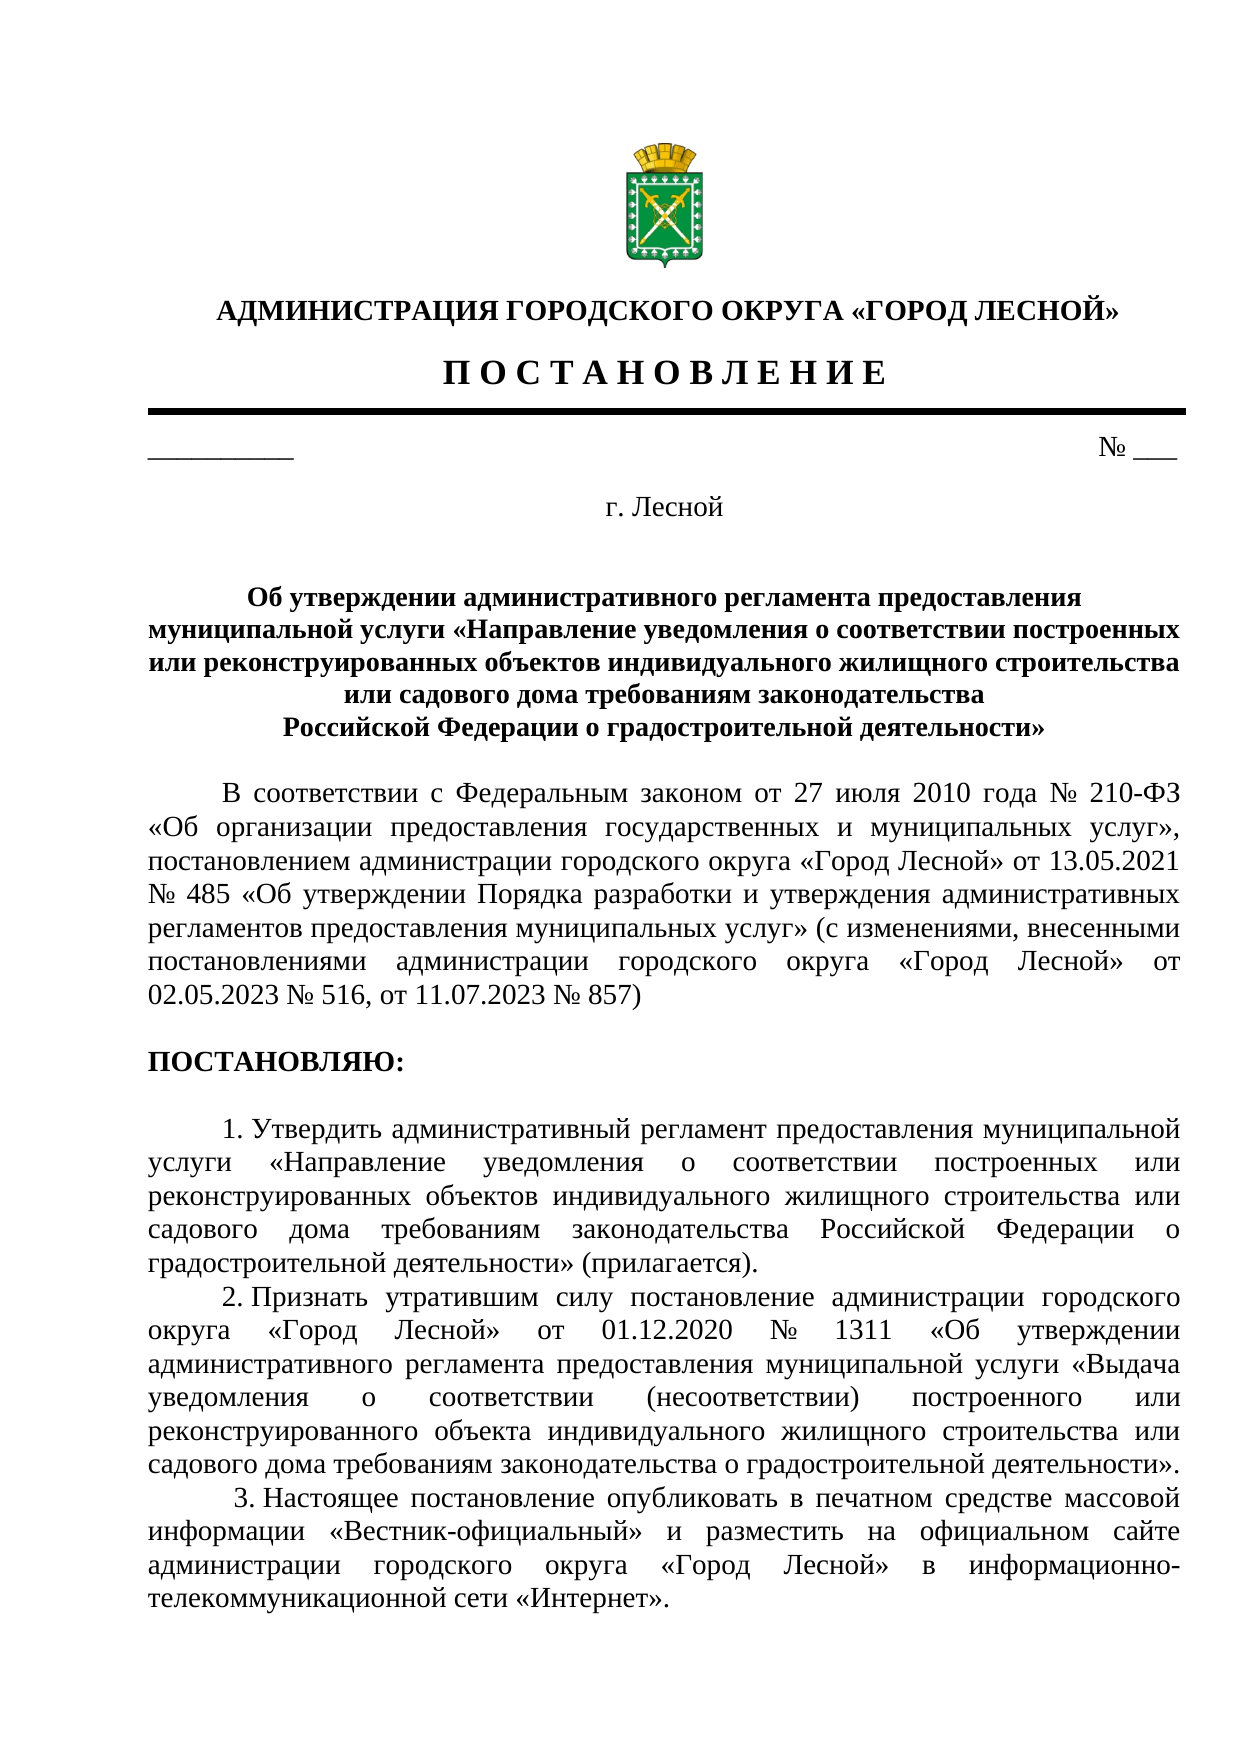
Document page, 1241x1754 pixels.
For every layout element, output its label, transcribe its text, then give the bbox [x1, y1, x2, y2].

text 3. Настоящее постановление опубликовать в печатном средстве массовой информации «Вестник-официальный» и разместить на официальном сайте администрации городского округа «Город Лесной» в информационно- телекоммуникационной сети «Интернет». [148, 1480, 1181, 1614]
text 2. Признать утратившим силу постановление администрации городского округа «Город Лесной» от 01.12.2020 № 1311 «Об утверждении административного регламента предоставления муниципальной услуги «Выдача уведомления о соответствии (несоответствии) построенного или реконструированного объекта индивидуального жилищного строительства или садового дома требованиям законодательства о градостроительной деятельности». [148, 1279, 1181, 1480]
picture [626, 143, 703, 268]
text В соответствии с Федеральным законом от 27 июля 2010 года № 210-ФЗ «Об организации предоставления государственных и муниципальных услуг», постановлением администрации городского округа «Город Лесной» от 13.05.2021 № 485 «Об утверждении Порядка разработки и утверждения административных регламентов предоставления муниципальных услуг» (с изменениями, внесенными постановлениями администрации городского округа «Город Лесной» от 02.05.2023 № 516, от 11.07.2023 № 857) [148, 776, 1181, 1010]
text 1. Утвердить административный регламент предоставления муниципальной услуги «Направление уведомления о соответствии построенных или реконструированных объектов индивидуального жилищного строительства или садового дома требованиям законодательства Российской Федерации о градостроительной деятельности» (прилагается). [148, 1111, 1181, 1279]
text __________ № ___ [148, 429, 1181, 463]
subtitle П О С Т А Н О В Л Е Н И Е [148, 352, 1181, 392]
text г. Лесной [148, 489, 1181, 522]
text Об утверждении административного регламента предоставления муниципальной услуги «Направление уведомления о соответствии построенных или реконструированных объектов индивидуального жилищного строительства или садового дома требованиям законодательства [148, 580, 1181, 709]
text Российской Федерации о градостроительной деятельности» [148, 709, 1181, 742]
subtitle АДМИНИСТРАЦИЯ ГОРОДСКОГО ОКРУГА «ГОРОД ЛЕСНОЙ» [148, 293, 1181, 326]
text ПОСТАНОВЛЯЮ: [148, 1044, 1181, 1077]
